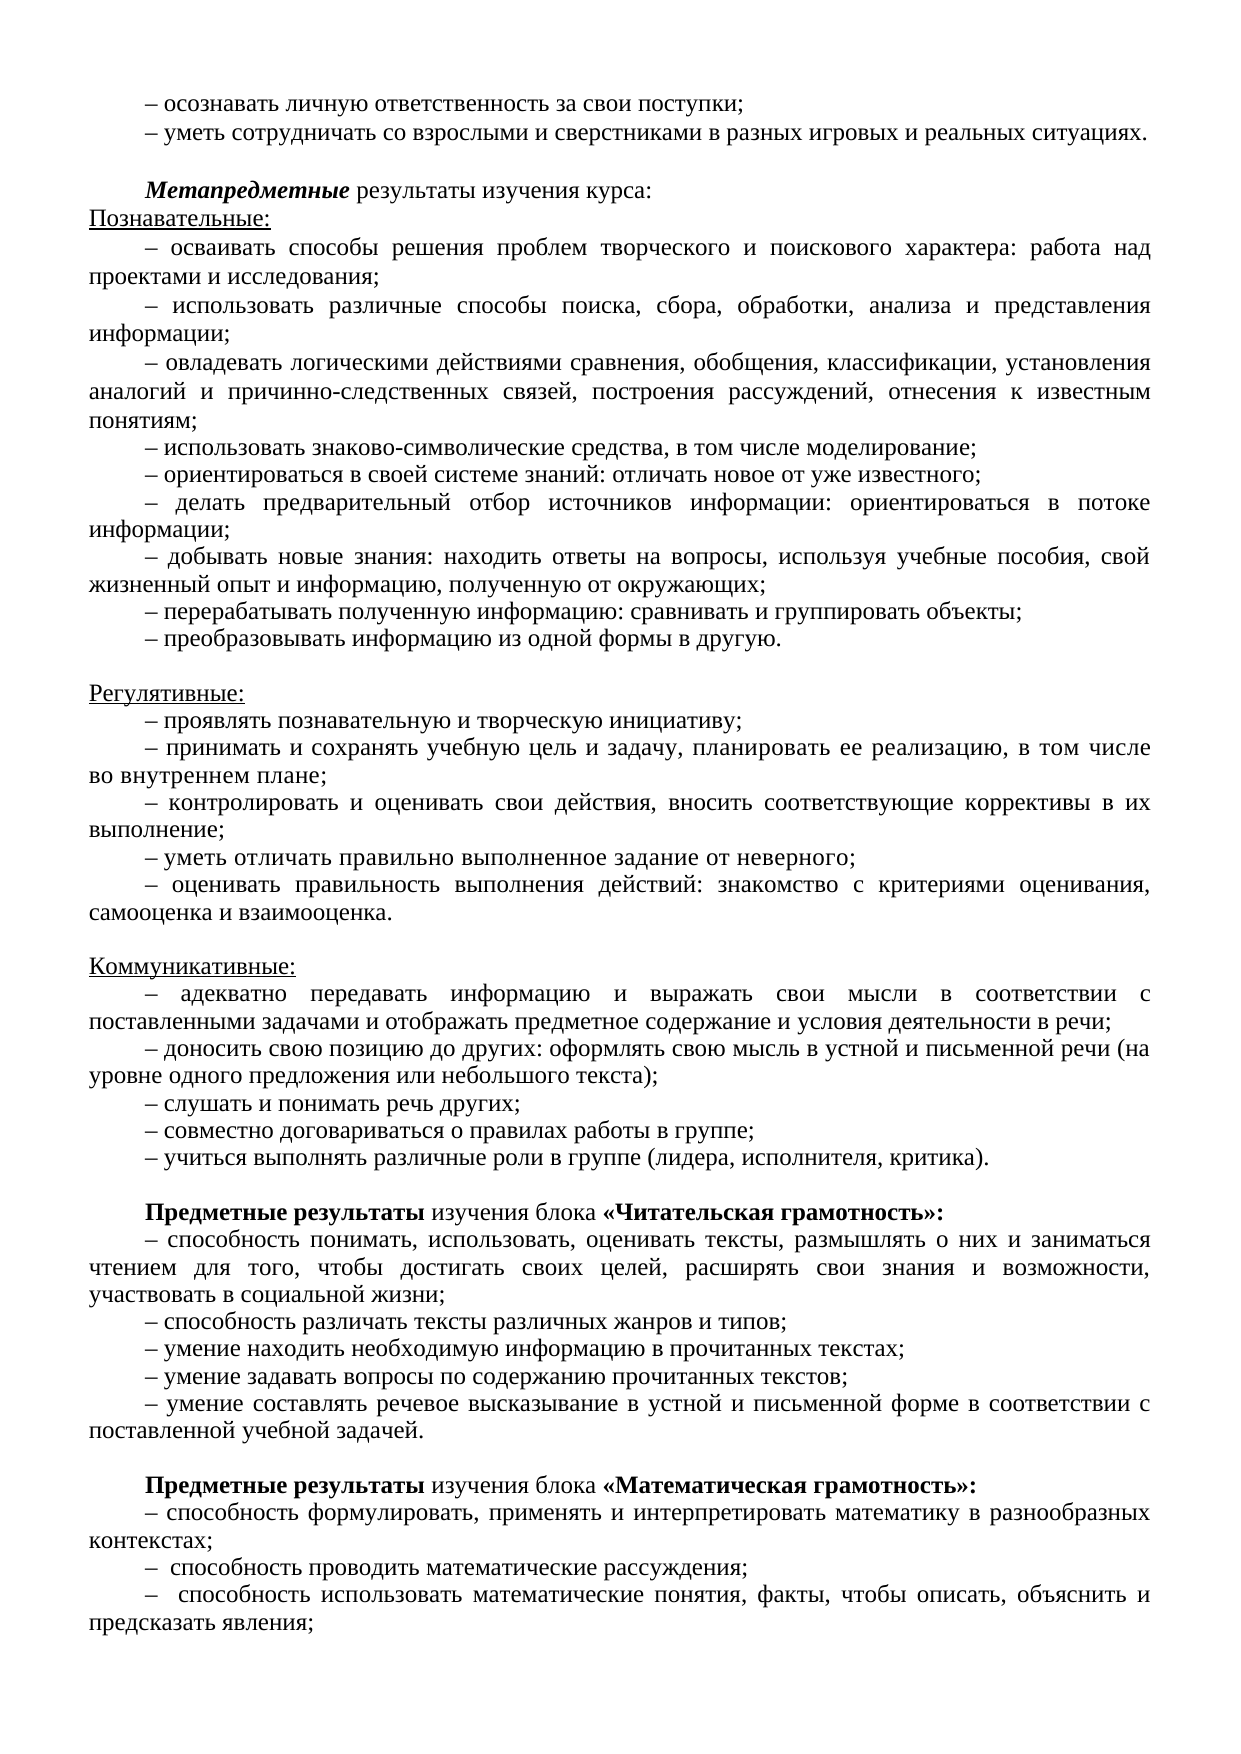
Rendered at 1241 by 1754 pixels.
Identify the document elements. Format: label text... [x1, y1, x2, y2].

text – делать предварительный отбор источников информации: ориентироваться в потоке информации; [88, 488, 1152, 543]
text – уметь отличать правильно выполненное задание от неверного; [88, 843, 1152, 871]
text – добывать новые знания: находить ответы на вопросы, используя учебные пособия, свой жизненный опыт и информацию, полученную от окружающих; [88, 543, 1152, 597]
text – преобразовывать информацию из одной формы в другую. [88, 625, 1152, 652]
text Метапредметные результаты изучения курса: [88, 175, 1152, 203]
text – уметь сотрудничать со взрослыми и сверстниками в разных игровых и реальных ситуациях. [88, 117, 1152, 146]
text – умение составлять речевое высказывание в устной и письменной форме в соответствии с поставленной учебной задачей. [88, 1390, 1152, 1444]
text – использовать различные способы поиска, сбора, обработки, анализа и представления информации; [88, 290, 1152, 347]
text – слушать и понимать речь других; [88, 1089, 1152, 1117]
text – ориентироваться в своей системе знаний: отличать новое от уже известного; [88, 461, 1152, 488]
text – совместно договариваться о правилах работы в группе; [88, 1117, 1152, 1144]
text – проявлять познавательную и творческую инициативу; [88, 707, 1152, 734]
text – умение задавать вопросы по содержанию прочитанных текстов; [88, 1362, 1152, 1390]
text – оценивать правильность выполнения действий: знакомство с критериями оценивания, самооценка и взаимооценка. [88, 871, 1152, 925]
text Познавательные: [88, 203, 1152, 232]
text – осваивать способы решения проблем творческого и поискового характера: работа над проектами и исследования; [88, 232, 1152, 290]
text Регулятивные: [88, 679, 1152, 707]
text – использовать знаково-символические средства, в том числе моделирование; [88, 433, 1152, 461]
text – адекватно передавать информацию и выражать свои мысли в соответствии с поставленными задачами и отображать предметное содержание и условия деятельности в речи; [88, 980, 1152, 1034]
text – овладевать логическими действиями сравнения, обобщения, классификации, установления аналогий и причинно-следственных связей, построения рассуждений, отнесения к известным понятиям; [88, 347, 1152, 433]
text Предметные результаты изучения блока «Читательская грамотность»: [88, 1198, 1152, 1226]
text – умение находить необходимую информацию в прочитанных текстах; [88, 1335, 1152, 1362]
text – способность понимать, использовать, оценивать тексты, размышлять о них и заниматься чтением для того, чтобы достигать своих целей, расширять свои знания и возможности, участвовать в социальной жизни; [88, 1226, 1152, 1308]
text Предметные результаты изучения блока «Математическая грамотность»: [88, 1472, 1152, 1499]
text – способность формулировать, применять и интерпретировать математику в разнообразных контекстах; [88, 1499, 1152, 1554]
text – учиться выполнять различные роли в группе (лидера, исполнителя, критика). [88, 1144, 1152, 1171]
text – способность различать тексты различных жанров и типов; [88, 1308, 1152, 1335]
text – принимать и сохранять учебную цель и задачу, планировать ее реализацию, в том числе во внутреннем плане; [88, 734, 1152, 789]
text – способность использовать математические понятия, факты, чтобы описать, объяснить и предсказать явления; [88, 1581, 1152, 1636]
text – способность проводить математические рассуждения; [88, 1554, 1152, 1581]
text – контролировать и оценивать свои действия, вносить соответствующие коррективы в их выполнение; [88, 789, 1152, 843]
text Коммуникативные: [88, 953, 1152, 980]
text – перерабатывать полученную информацию: сравнивать и группировать объекты; [88, 597, 1152, 625]
text – доносить свою позицию до других: оформлять свою мысль в устной и письменной речи (на уровне одного предложения или небольшого текста); [88, 1034, 1152, 1089]
text – осознавать личную ответственность за свои поступки; [88, 88, 1152, 117]
